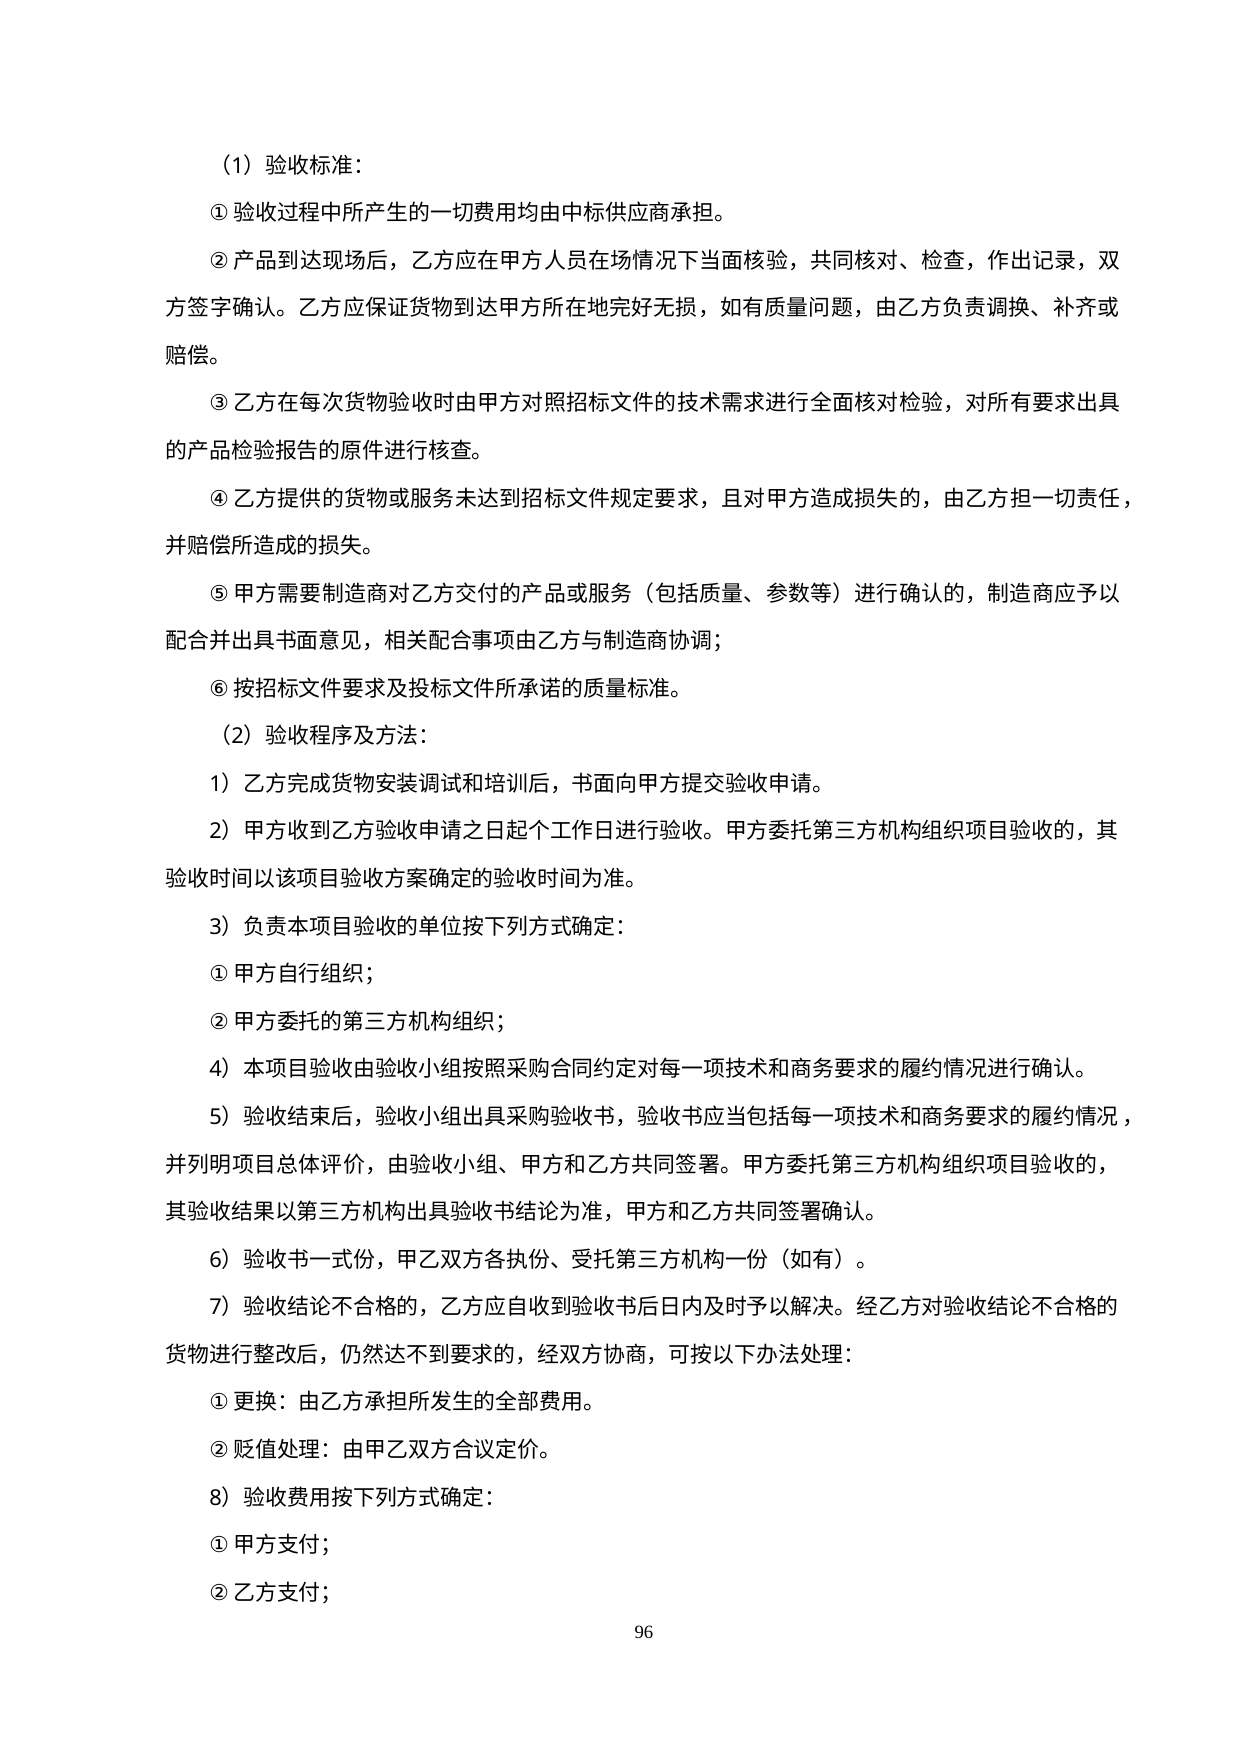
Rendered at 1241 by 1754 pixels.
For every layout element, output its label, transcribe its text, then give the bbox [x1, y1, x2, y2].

text （1）验收标准： [165, 148, 1122, 179]
text ③乙方在每次货物验收时由甲方对照招标文件的技术需求进行全面核对检验，对所有要求出具的产品检验报告的原件进行核查。 [165, 385, 1122, 465]
text 6）验收书一式份，甲乙双方各执份、受托第三方机构一份（如有）。 [165, 1242, 1122, 1273]
text 3）负责本项目验收的单位按下列方式确定： [165, 909, 1122, 940]
text ④乙方提供的货物或服务未达到招标文件规定要求，且对甲方造成损失的，由乙方担一切责任，并赔偿所造成的损失。 [165, 481, 1122, 560]
text ⑥按招标文件要求及投标文件所承诺的质量标准。 [165, 671, 1122, 702]
text ①甲方自行组织； [165, 956, 1122, 988]
text ⑤甲方需要制造商对乙方交付的产品或服务（包括质量、参数等）进行确认的，制造商应予以配合并出具书面意见，相关配合事项由乙方与制造商协调； [165, 576, 1122, 655]
text 1）乙方完成货物安装调试和培训后，书面向甲方提交验收申请。 [165, 766, 1122, 798]
text ①甲方支付； [165, 1527, 1122, 1559]
text ②产品到达现场后，乙方应在甲方人员在场情况下当面核验，共同核对、检查，作出记录，双方签字确认。乙方应保证货物到达甲方所在地完好无损，如有质量问题，由乙方负责调换、补齐或赔偿。 [165, 243, 1122, 369]
text 8）验收费用按下列方式确定： [165, 1479, 1122, 1511]
text ①验收过程中所产生的一切费用均由中标供应商承担。 [165, 195, 1122, 227]
text 4）本项目验收由验收小组按照采购合同约定对每一项技术和商务要求的履约情况进行确认。 [165, 1051, 1122, 1083]
text ②甲方委托的第三方机构组织； [165, 1004, 1122, 1036]
text ②乙方支付； [165, 1575, 1122, 1607]
text （2）验收程序及方法： [165, 718, 1122, 750]
text ②贬值处理：由甲乙双方合议定价。 [165, 1432, 1122, 1464]
text 2）甲方收到乙方验收申请之日起个工作日进行验收。甲方委托第三方机构组织项目验收的，其验收时间以该项目验收方案确定的验收时间为准。 [165, 813, 1122, 893]
text 5）验收结束后，验收小组出具采购验收书，验收书应当包括每一项技术和商务要求的履约情况，并列明项目总体评价，由验收小组、甲方和乙方共同签署。甲方委托第三方机构组织项目验收的，其验收结果以第三方机构出具验收书结论为准，甲方和乙方共同签署确认。 [165, 1099, 1122, 1226]
text 7）验收结论不合格的，乙方应自收到验收书后日内及时予以解决。经乙方对验收结论不合格的货物进行整改后，仍然达不到要求的，经双方协商，可按以下办法处理： [165, 1289, 1122, 1368]
text ①更换：由乙方承担所发生的全部费用。 [165, 1384, 1122, 1416]
